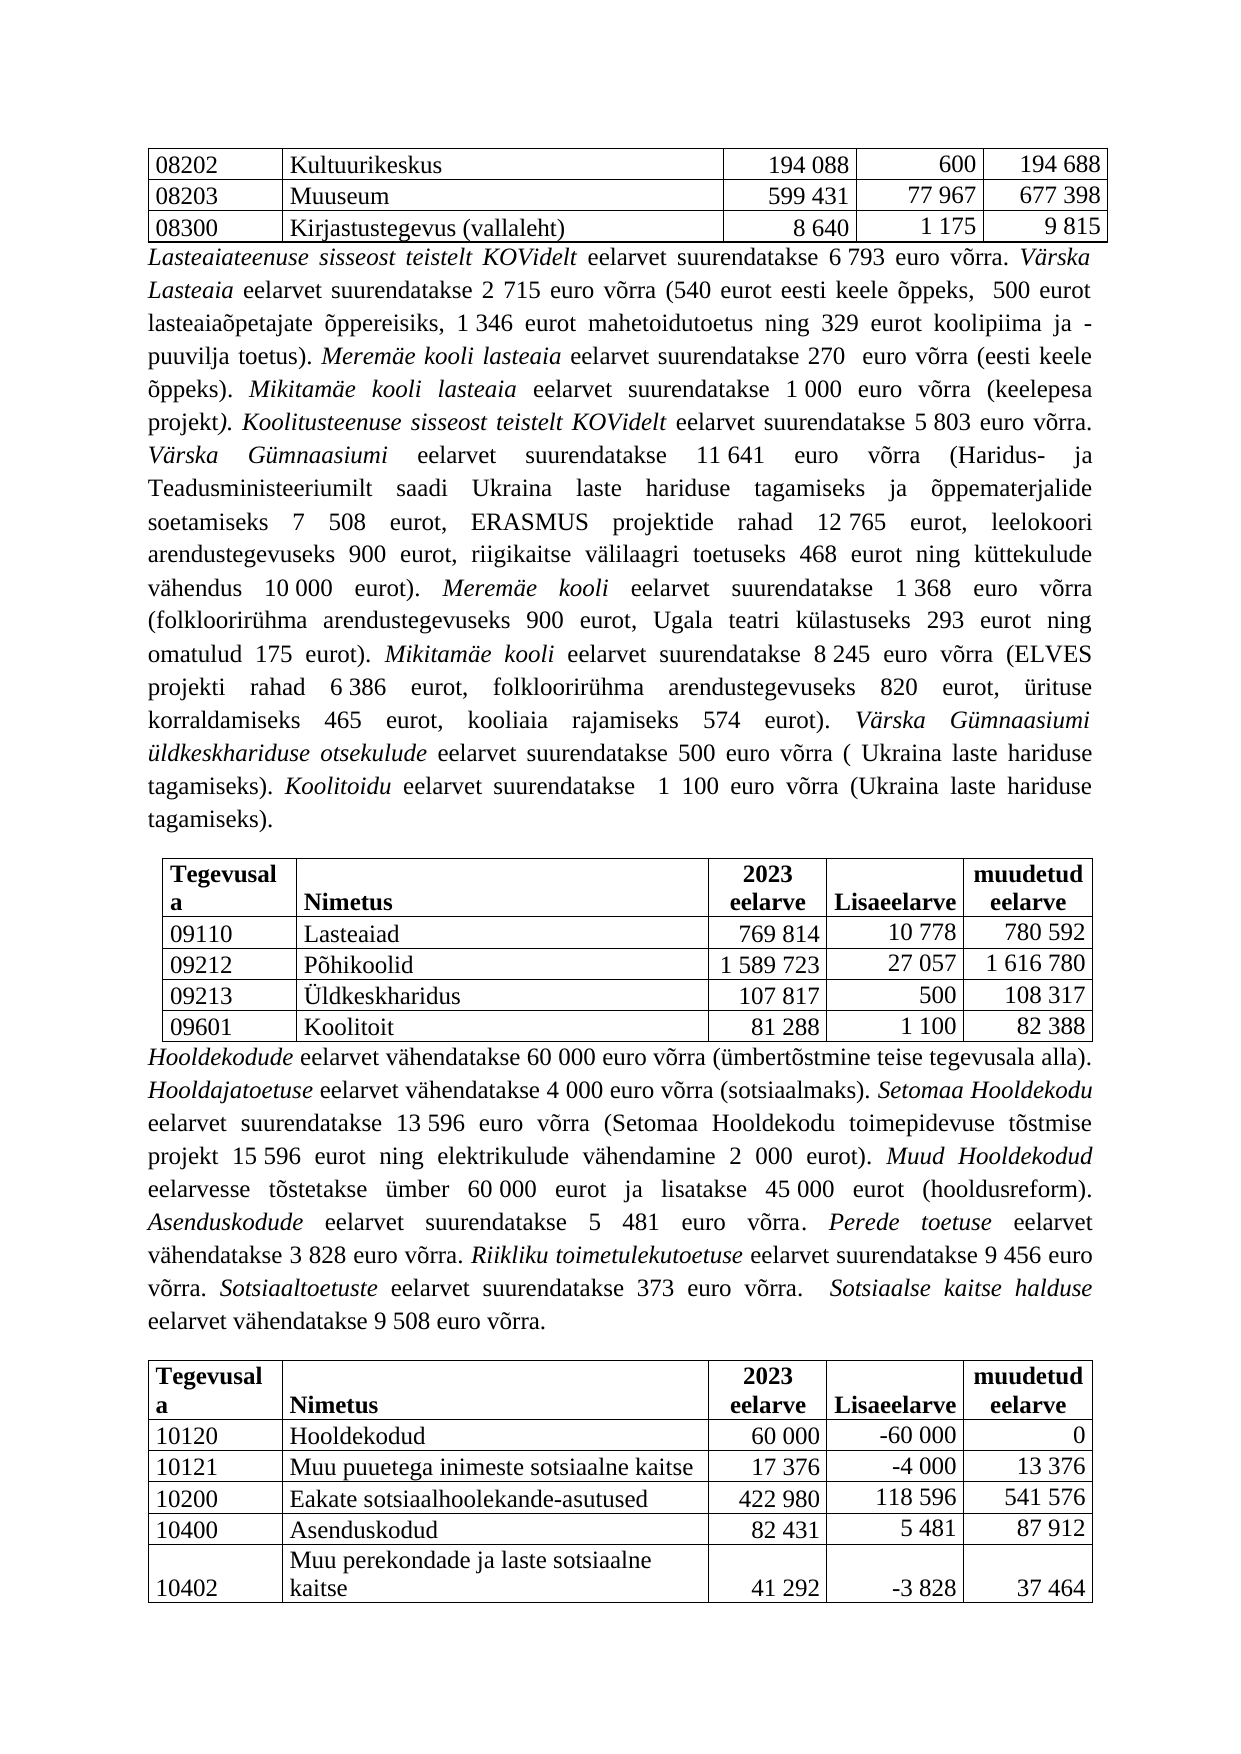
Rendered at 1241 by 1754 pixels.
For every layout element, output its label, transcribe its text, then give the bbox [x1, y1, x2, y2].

table_cell 600 [857, 149, 983, 179]
table_cell Põhikoolid [297, 949, 708, 979]
table_cell 0 [964, 1420, 1092, 1450]
table_cell 8 640 [724, 211, 856, 241]
table_header Nimetus [297, 859, 708, 916]
table_cell 780 592 [964, 917, 1092, 947]
table_cell 77 967 [857, 180, 983, 210]
table_cell Asenduskodud [283, 1514, 708, 1544]
table_cell 769 814 [709, 917, 826, 947]
table_cell 13 376 [964, 1451, 1092, 1481]
table_cell Muu puuetega inimeste sotsiaalne kaitse [283, 1451, 708, 1481]
table_cell 677 398 [984, 180, 1107, 210]
table_cell 10120 [149, 1420, 282, 1450]
table_header Tegevusala [163, 859, 296, 916]
table_header 2023 eelarve [709, 1361, 826, 1419]
table_cell -60 000 [827, 1420, 963, 1450]
table_cell 08202 [149, 149, 282, 179]
table_cell 10402 [149, 1545, 282, 1602]
table_cell Kultuurikeskus [283, 149, 723, 179]
table_cell Kirjastustegevus (vallaleht) [283, 211, 723, 241]
table_cell 82 431 [709, 1514, 826, 1544]
table_cell 422 980 [709, 1482, 826, 1512]
table_header Lisaeelarve [827, 859, 963, 916]
table_header 2023 eelarve [709, 859, 826, 916]
text Lasteaiateenuse sisseost teistelt KOVidelt eelarvet suurendatakse 6 793 euro võrra. Värska Lasteaia eelarvet suurendatakse 2 715 euro võrra (540 eurot eesti keele õppeks, 500 eurot lasteaiaõpetajate õppereisiks, 1 346 eurot mahetoidutoetus ning 329 eurot koolipiima ja -puuvilja toetus). Meremäe kooli lasteaia eelarvet suurendatakse 270 euro võrra (eesti keele õppeks). Mikitamäe kooli lasteaia eelarvet suurendatakse 1 000 euro võrra (keelepesa projekt). Koolitusteenuse sisseost teistelt KOVidelt eelarvet suurendatakse 5 803 euro võrra. Värska Gümnaasiumi eelarvet suurendatakse 11 641 euro võrra (Haridus- ja Teadusministeeriumilt saadi Ukraina laste hariduse tagamiseks ja õppematerjalide soetamiseks 7 508 eurot, ERASMUS projektide rahad 12 765 eurot, leelokoori arendustegevuseks 900 eurot, riigikaitse välilaagri toetuseks 468 eurot ning küttekulude vähendus 10 000 eurot). Meremäe kooli eelarvet suurendatakse 1 368 euro võrra (folkloorirühma arendustegevuseks 900 eurot, Ugala teatri külastuseks 293 eurot ning omatulud 175 eurot). Mikitamäe kooli eelarvet suurendatakse 8 245 euro võrra (ELVES projekti rahad 6 386 eurot, folkloorirühma arendustegevuseks 820 eurot, ürituse korraldamiseks 465 eurot, kooliaia rajamiseks 574 eurot). Värska Gümnaasiumi üldkeskhariduse otsekulude eelarvet suurendatakse 500 euro võrra ( Ukraina laste hariduse tagamiseks). Koolitoidu eelarvet suurendatakse 1 100 euro võrra (Ukraina laste hariduse tagamiseks). [148, 243, 1093, 832]
table_cell 108 317 [964, 980, 1092, 1010]
table_cell 10121 [149, 1451, 282, 1481]
table_cell Muuseum [283, 180, 723, 210]
table_cell 194 088 [724, 149, 856, 179]
table_header Lisaeelarve [827, 1361, 963, 1419]
table_header muudetud eelarve [964, 859, 1092, 916]
table_cell 37 464 [964, 1545, 1092, 1602]
table_cell 09213 [163, 980, 296, 1010]
table_cell 194 688 [984, 149, 1107, 179]
table_cell Muu perekondade ja laste sotsiaalne kaitse [283, 1545, 708, 1602]
table_cell Koolitoit [297, 1011, 708, 1041]
table_header Tegevusala [149, 1361, 282, 1419]
table_cell 118 596 [827, 1482, 963, 1512]
table_cell 10 778 [827, 917, 963, 947]
table_cell Hooldekodud [283, 1420, 708, 1450]
table_cell 5 481 [827, 1514, 963, 1544]
table_cell -3 828 [827, 1545, 963, 1602]
table_cell 09601 [163, 1011, 296, 1041]
table_cell 599 431 [724, 180, 856, 210]
table_cell 10200 [149, 1482, 282, 1512]
table_cell 541 576 [964, 1482, 1092, 1512]
table_cell Eakate sotsiaalhoolekande-asutused [283, 1482, 708, 1512]
text Hooldekodude eelarvet vähendatakse 60 000 euro võrra (ümbertõstmine teise tegevusala alla). Hooldajatoetuse eelarvet vähendatakse 4 000 euro võrra (sotsiaalmaks). Setomaa Hooldekodu eelarvet suurendatakse 13 596 euro võrra (Setomaa Hooldekodu toimepidevuse tõstmise projekt 15 596 eurot ning elektrikulude vähendamine 2 000 eurot). Muud Hooldekodud eelarvesse tõstetakse ümber 60 000 eurot ja lisatakse 45 000 eurot (hooldusreform). Asenduskodude eelarvet suurendatakse 5 481 euro võrra. Perede toetuse eelarvet vähendatakse 3 828 euro võrra. Riikliku toimetulekutoetuse eelarvet suurendatakse 9 456 euro võrra. Sotsiaaltoetuste eelarvet suurendatakse 373 euro võrra. Sotsiaalse kaitse halduse eelarvet vähendatakse 9 508 euro võrra. [148, 1042, 1093, 1335]
table_cell 08300 [149, 211, 282, 241]
table_cell 87 912 [964, 1514, 1092, 1544]
table_cell 81 288 [709, 1011, 826, 1041]
table_cell 1 175 [857, 211, 983, 241]
table_cell 107 817 [709, 980, 826, 1010]
table_cell Lasteaiad [297, 917, 708, 947]
table_cell 1 616 780 [964, 949, 1092, 979]
table_cell -4 000 [827, 1451, 963, 1481]
table_cell 09110 [163, 917, 296, 947]
table_cell 09212 [163, 949, 296, 979]
table_header Nimetus [283, 1361, 708, 1419]
table_cell 08203 [149, 180, 282, 210]
table_cell 10400 [149, 1514, 282, 1544]
table_cell 1 589 723 [709, 949, 826, 979]
table_cell 82 388 [964, 1011, 1092, 1041]
table_cell 1 100 [827, 1011, 963, 1041]
table_cell 60 000 [709, 1420, 826, 1450]
table_cell 41 292 [709, 1545, 826, 1602]
table_cell Üldkeskharidus [297, 980, 708, 1010]
table_cell 27 057 [827, 949, 963, 979]
table_cell 500 [827, 980, 963, 1010]
table_header muudetud eelarve [964, 1361, 1092, 1419]
table_cell 9 815 [984, 211, 1107, 241]
table_cell 17 376 [709, 1451, 826, 1481]
